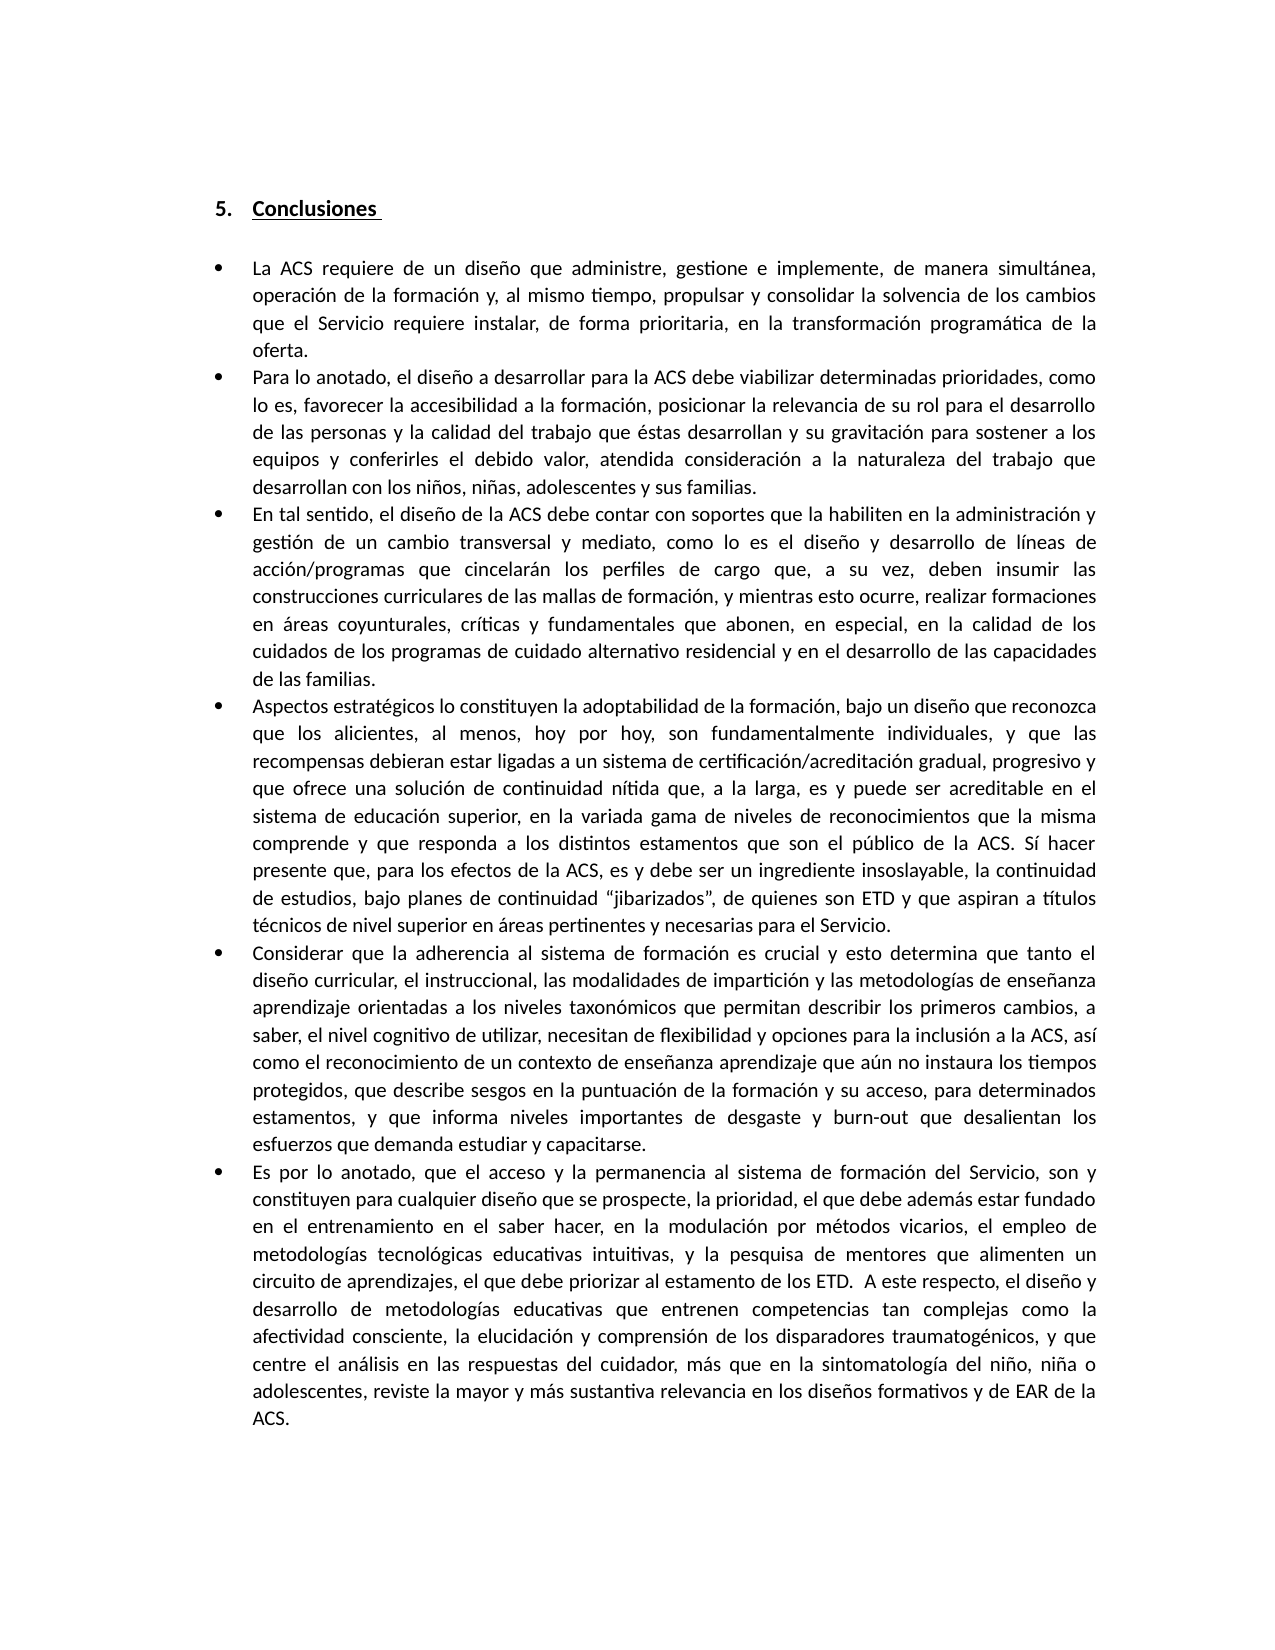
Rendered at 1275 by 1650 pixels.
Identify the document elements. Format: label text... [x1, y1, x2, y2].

list Conclusiones [215, 194, 1098, 222]
list Aspectos estratégicos lo constituyen la adoptabilidad de la formación, bajo un diseño que reconozca que los alicientes, al menos, hoy por hoy, son fundamentalmente individuales, y que las recompensas debieran estar ligadas a un sistema de certificación/acreditación gradual, progresivo y que ofrece una solución de continuidad nítida que, a la larga, es y puede ser acreditable en el sistema de educación superior, en la variada gama de niveles de reconocimientos que la misma comprende y que responda a los distintos estamentos que son el público de la ACS. Sí hacer presente que, para los efectos de la ACS, es y debe ser un ingrediente insoslayable, la continuidad de estudios, bajo planes de continuidad “jibarizados”, de quienes son ETD y que aspiran a títulos técnicos de nivel superior en áreas pertinentes y necesarias para el Servicio. [215, 693, 1098, 938]
list Considerar que la adherencia al sistema de formación es crucial y esto determina que tanto el diseño curricular, el instruccional, las modalidades de impartición y las metodologías de enseñanza aprendizaje orientadas a los niveles taxonómicos que permitan describir los primeros cambios, a saber, el nivel cognitivo de utilizar, necesitan de flexibilidad y opciones para la inclusión a la ACS, así como el reconocimiento de un contexto de enseñanza aprendizaje que aún no instaura los tiempos protegidos, que describe sesgos en la puntuación de la formación y su acceso, para determinados estamentos, y que informa niveles importantes de desgaste y burn-out que desalientan los esfuerzos que demanda estudiar y capacitarse. [215, 940, 1098, 1157]
list Es por lo anotado, que el acceso y la permanencia al sistema de formación del Servicio, son y constituyen para cualquier diseño que se prospecte, la prioridad, el que debe además estar fundado en el entrenamiento en el saber hacer, en la modulación por métodos vicarios, el empleo de metodologías tecnológicas educativas intuitivas, y la pesquisa de mentores que alimenten un circuito de aprendizajes, el que debe priorizar al estamento de los ETD. A este respecto, el diseño y desarrollo de metodologías educativas que entrenen competencias tan complejas como la afectividad consciente, la elucidación y comprensión de los disparadores traumatogénicos, y que centre el análisis en las respuestas del cuidador, más que en la sintomatología del niño, niña o adolescentes, reviste la mayor y más sustantiva relevancia en los diseños formativos y de EAR de la ACS. [215, 1159, 1098, 1431]
list En tal sentido, el diseño de la ACS debe contar con soportes que la habiliten en la administración y gestión de un cambio transversal y mediato, como lo es el diseño y desarrollo de líneas de acción/programas que cincelarán los perfiles de cargo que, a su vez, deben insumir las construcciones curriculares de las mallas de formación, y mientras esto ocurre, realizar formaciones en áreas coyunturales, críticas y fundamentales que abonen, en especial, en la calidad de los cuidados de los programas de cuidado alternativo residencial y en el desarrollo de las capacidades de las familias. [215, 501, 1098, 691]
list Para lo anotado, el diseño a desarrollar para la ACS debe viabilizar determinadas prioridades, como lo es, favorecer la accesibilidad a la formación, posicionar la relevancia de su rol para el desarrollo de las personas y la calidad del trabajo que éstas desarrollan y su gravitación para sostener a los equipos y conferirles el debido valor, atendida consideración a la naturaleza del trabajo que desarrollan con los niños, niñas, adolescentes y sus familias. [215, 364, 1098, 499]
list La ACS requiere de un diseño que administre, gestione e implemente, de manera simultánea, operación de la formación y, al mismo tiempo, propulsar y consolidar la solvencia de los cambios que el Servicio requiere instalar, de forma prioritaria, en la transformación programática de la oferta. [215, 255, 1098, 362]
